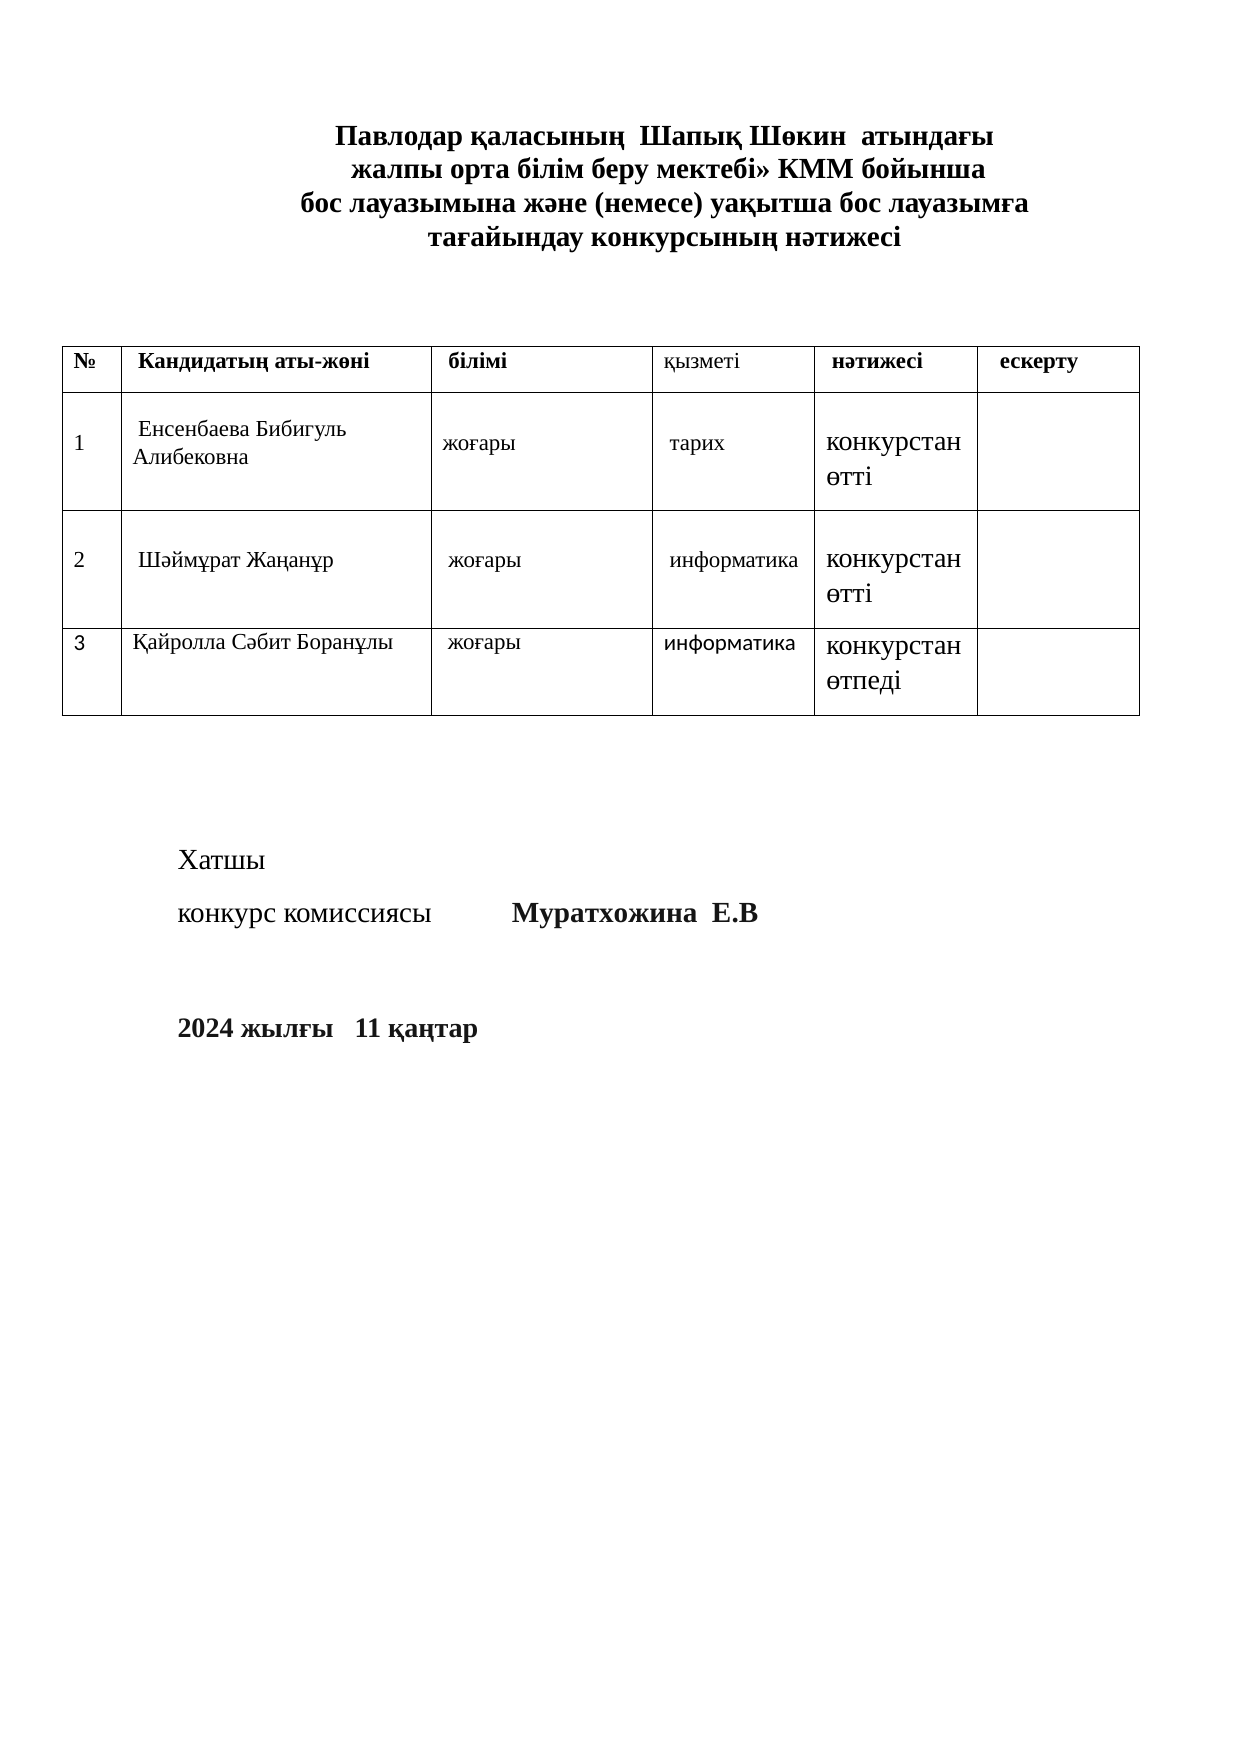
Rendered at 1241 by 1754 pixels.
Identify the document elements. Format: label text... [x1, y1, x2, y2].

table_header ескерту [978, 347, 1139, 392]
table_cell информатика [653, 511, 814, 627]
text тағайындау конкурсының нәтижесі [177, 219, 1152, 252]
text бос лауазымына және (немесе) уақытша бос лауазымға [177, 185, 1152, 219]
table_cell жоғары [432, 393, 652, 510]
table_cell конкурстан өтпеді [815, 629, 977, 714]
text 2024 жылғы 11 қаңтар [177, 1011, 1152, 1043]
table_header № [63, 347, 121, 392]
table_cell [978, 629, 1139, 714]
text Хатшы [177, 842, 1152, 876]
table_cell жоғары [432, 511, 652, 627]
table_cell тарих [653, 393, 814, 510]
table_cell Шәймұрат Жаңанұр [122, 511, 431, 627]
table_header Кандидатың аты-жөні [122, 347, 431, 392]
table_cell Қайролла Сәбит Боранұлы [122, 629, 431, 714]
text Павлодар қаласының Шапық Шөкин атындағы [177, 118, 1152, 152]
table_cell конкурстан өтті [815, 511, 977, 627]
table_cell Енсенбаева Бибигуль Алибековна [122, 393, 431, 510]
table_header қызметі [653, 347, 814, 392]
table_cell [978, 511, 1139, 627]
table_cell конкурстан өтті [815, 393, 977, 510]
text конкурс комиссиясы Муратхожина Е.В [177, 895, 1152, 928]
table_header нәтижесі [815, 347, 977, 392]
table_cell 2 [63, 511, 121, 627]
table_cell 3 [63, 629, 121, 714]
text жалпы орта білім беру мектебі» КММ бойынша [177, 152, 1152, 185]
table_cell [978, 393, 1139, 510]
table_cell 1 [63, 393, 121, 510]
table_header білімі [432, 347, 652, 392]
table_cell информатика [653, 629, 814, 714]
table_cell жоғары [432, 629, 652, 714]
